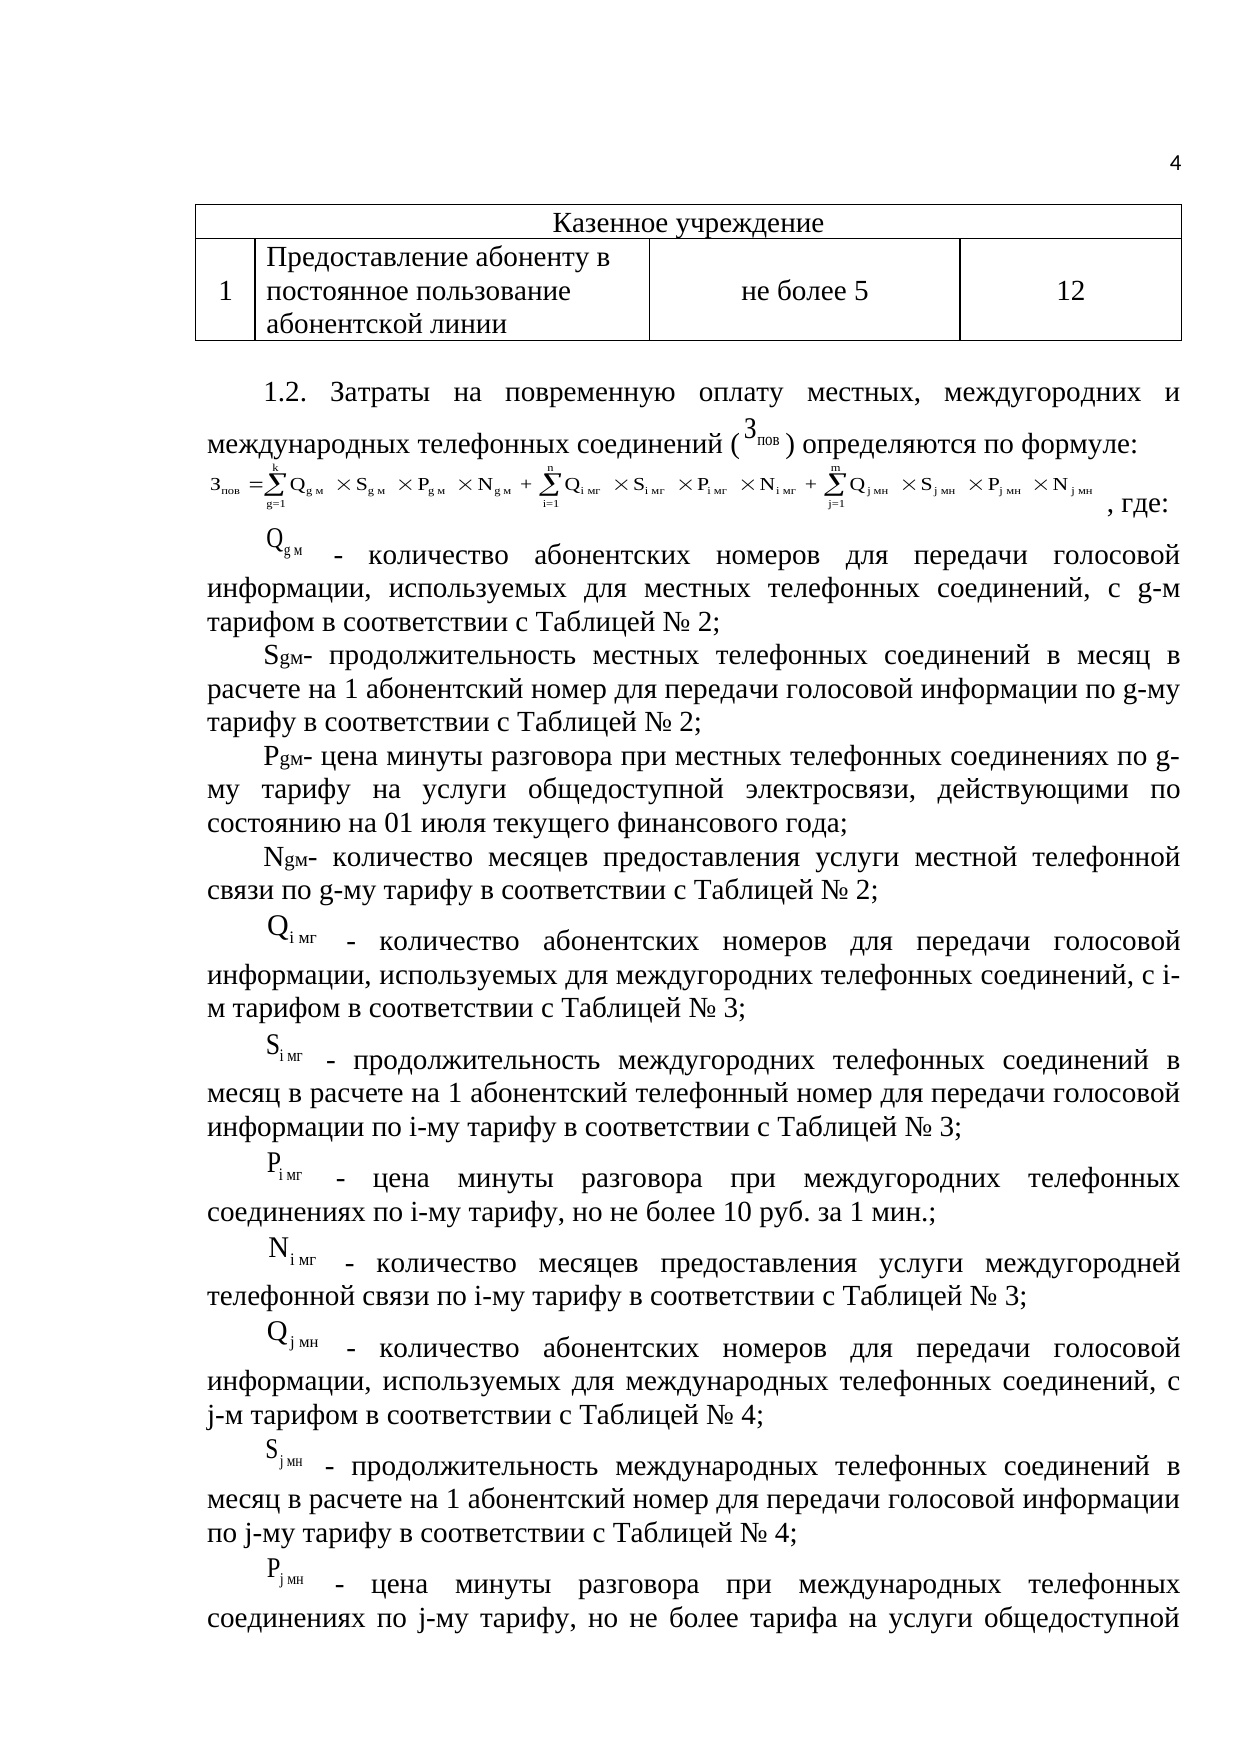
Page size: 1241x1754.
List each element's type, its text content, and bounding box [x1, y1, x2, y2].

text - продолжительность международных телефонных соединений в месяц в расчете на 1 абонентский номер для передачи голосовой информации по j-му тарифу в соответствии с Таблицей № 4; [207, 1430, 1181, 1549]
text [207, 1549, 1181, 1633]
text 1.2. Затраты на повременную оплату местных, междугородних и международных телефонных соединений () определяются по формуле: [207, 374, 1181, 459]
text - количество абонентских номеров для передачи голосовой информации, используемых для местных телефонных соединений, с g-м тарифом в соответствии с Таблицей № 2; [207, 519, 1181, 637]
text - количество абонентских номеров для передачи голосовой информации, используемых для междугородних телефонных соединений, с i-м тарифом в соответствии с Таблицей № 3; [207, 906, 1181, 1024]
text Sgм- продолжительность местных телефонных соединений в месяц в расчете на 1 абонентский номер для передачи голосовой информации по g-му тарифу в соответствии с Таблицей № 2; [207, 637, 1181, 738]
text - цена минуты разговора при междугородних телефонных соединениях по i-му тарифу, но не более 10 руб. за 1 мин.; [207, 1142, 1181, 1227]
table_cell 1 [196, 239, 254, 340]
text - количество месяцев предоставления услуги междугородней телефонной связи по i-му тарифу в соответствии с Таблицей № 3; [207, 1227, 1181, 1312]
table_cell Казенное учреждение [196, 205, 1181, 238]
table_cell 12 [961, 239, 1181, 340]
text , где: [207, 459, 1240, 519]
text - продолжительность междугородних телефонных соединений в месяц в расчете на 1 абонентский телефонный номер для передачи голосовой информации по i-му тарифу в соответствии с Таблицей № 3; [207, 1024, 1181, 1142]
text - количество абонентских номеров для передачи голосовой информации, используемых для международных телефонных соединений, с j-м тарифом в соответствии с Таблицей № 4; [207, 1312, 1181, 1430]
text Ngм- количество месяцев предоставления услуги местной телефонной связи по g-му тарифу в соответствии с Таблицей № 2; [207, 839, 1181, 906]
text Pgм- цена минуты разговора при местных телефонных соединениях по g-му тарифу на услуги общедоступной электросвязи, действующими по состоянию на 01 июля текущего финансового года; [207, 738, 1181, 839]
table_cell не более 5 [650, 239, 959, 340]
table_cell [256, 239, 649, 340]
